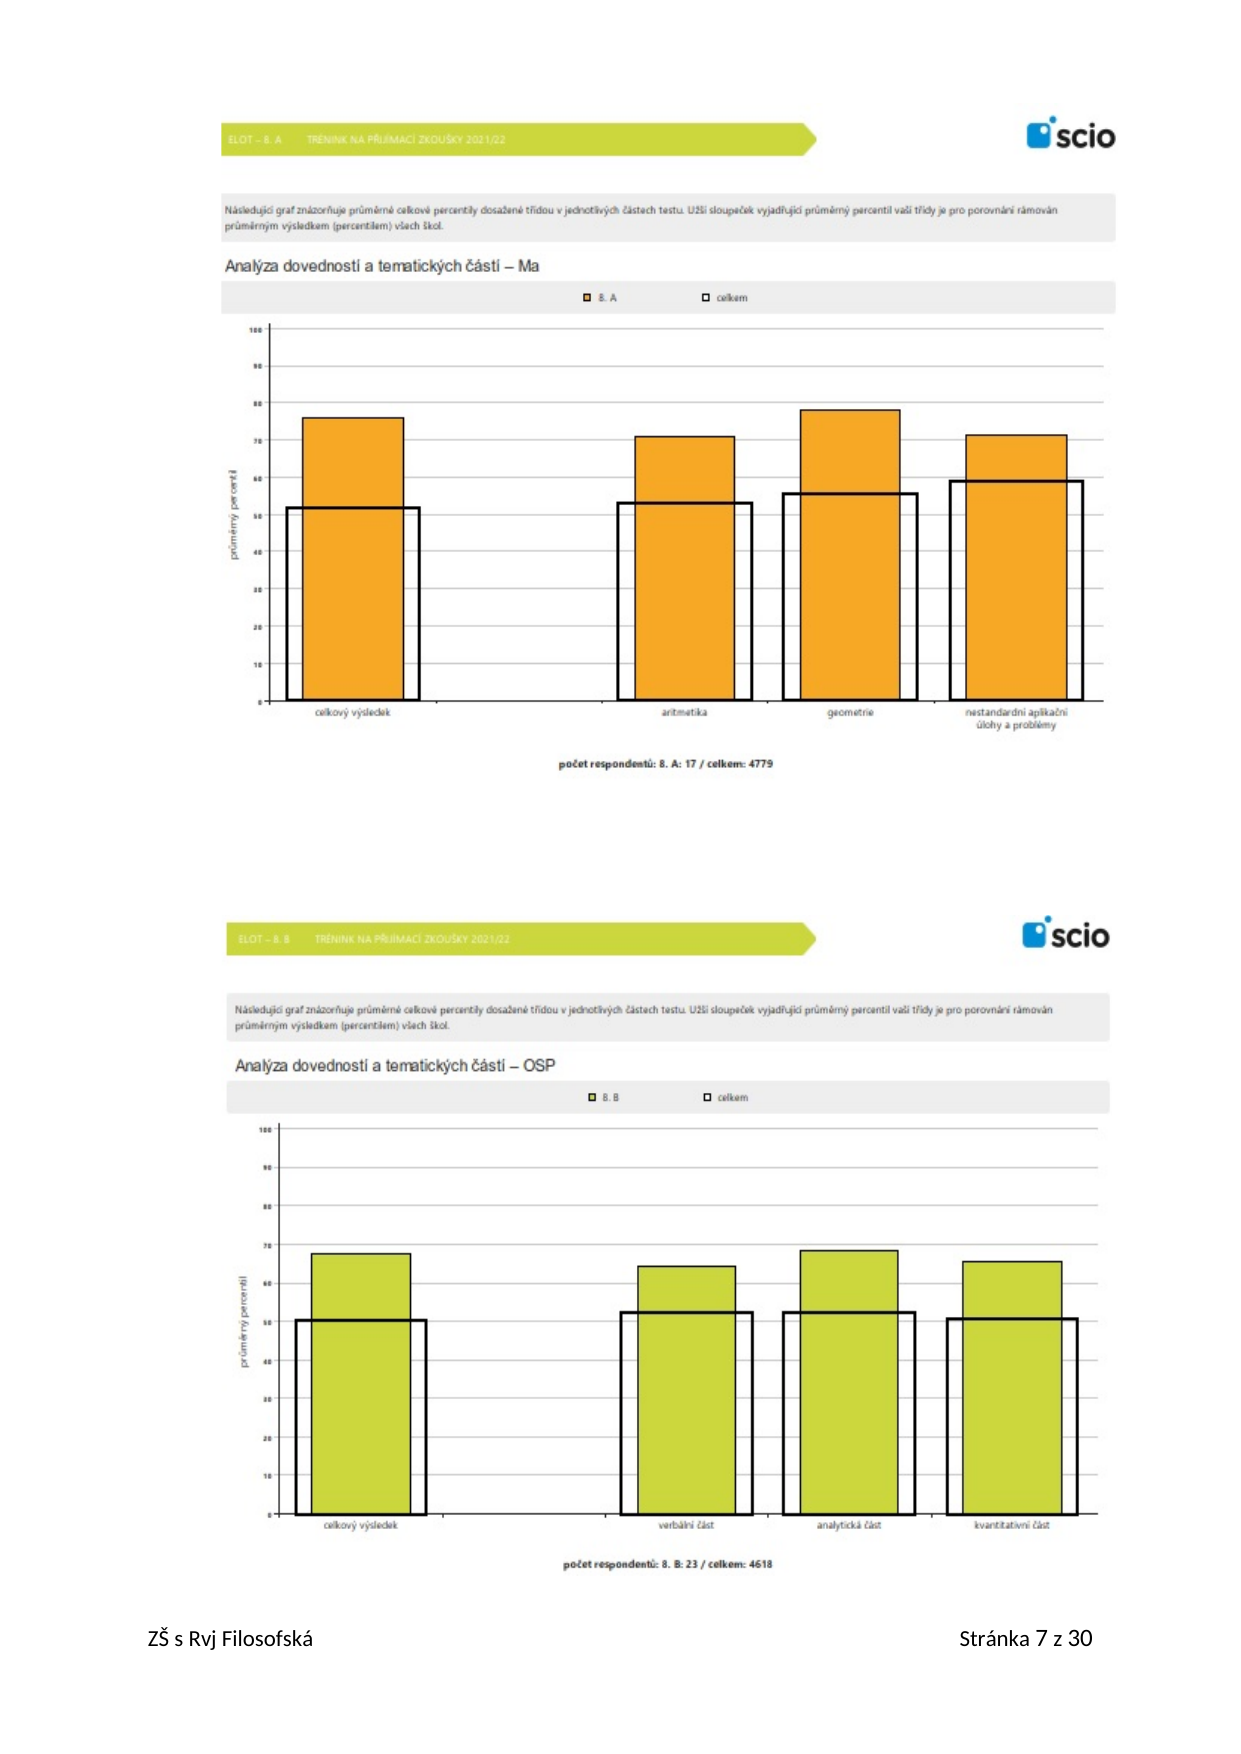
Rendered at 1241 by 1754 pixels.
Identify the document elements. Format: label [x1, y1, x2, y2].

picture [221, 915, 1113, 1576]
picture [221, 103, 1119, 785]
